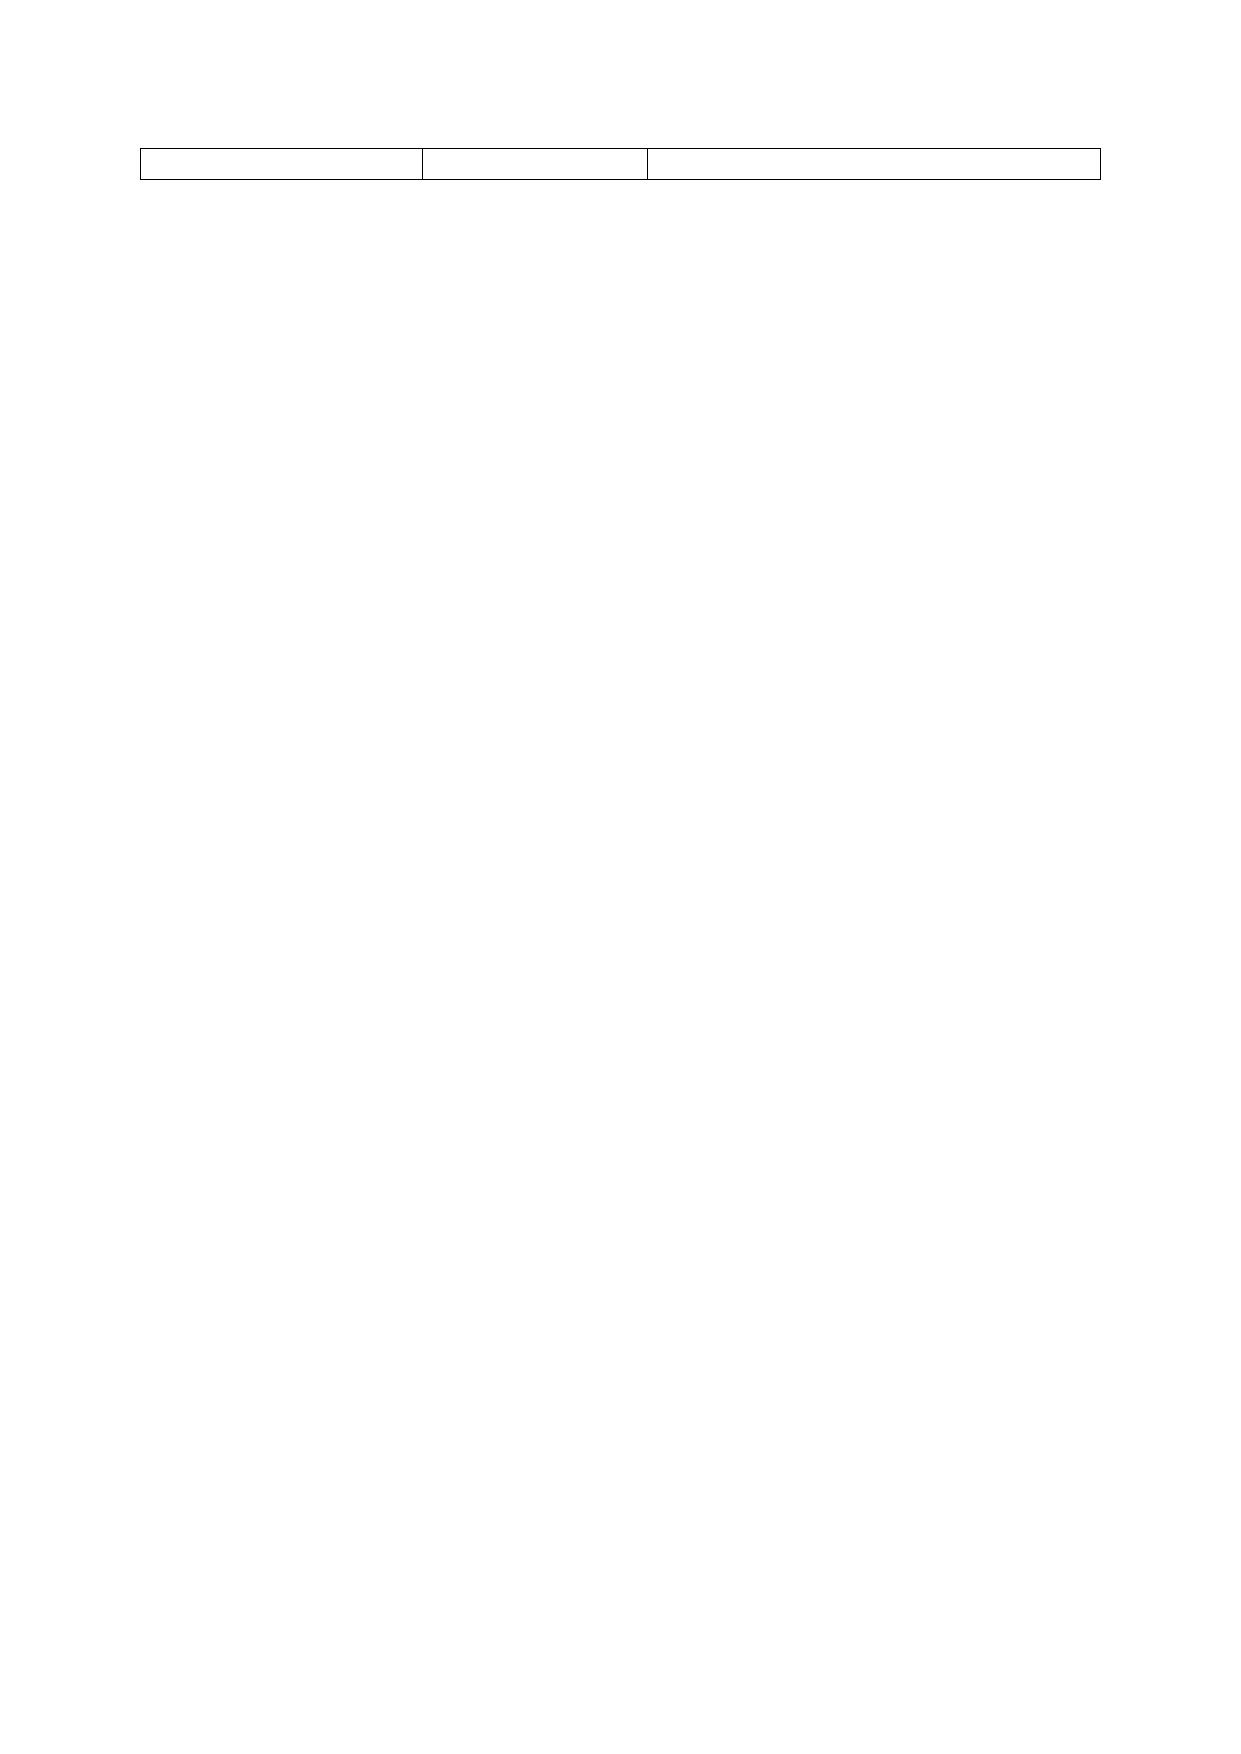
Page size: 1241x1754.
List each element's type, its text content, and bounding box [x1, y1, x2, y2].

table_cell [648, 149, 1100, 178]
table_cell 合 計 [141, 149, 422, 178]
table_cell ○,○○○,○○○ [423, 149, 647, 178]
